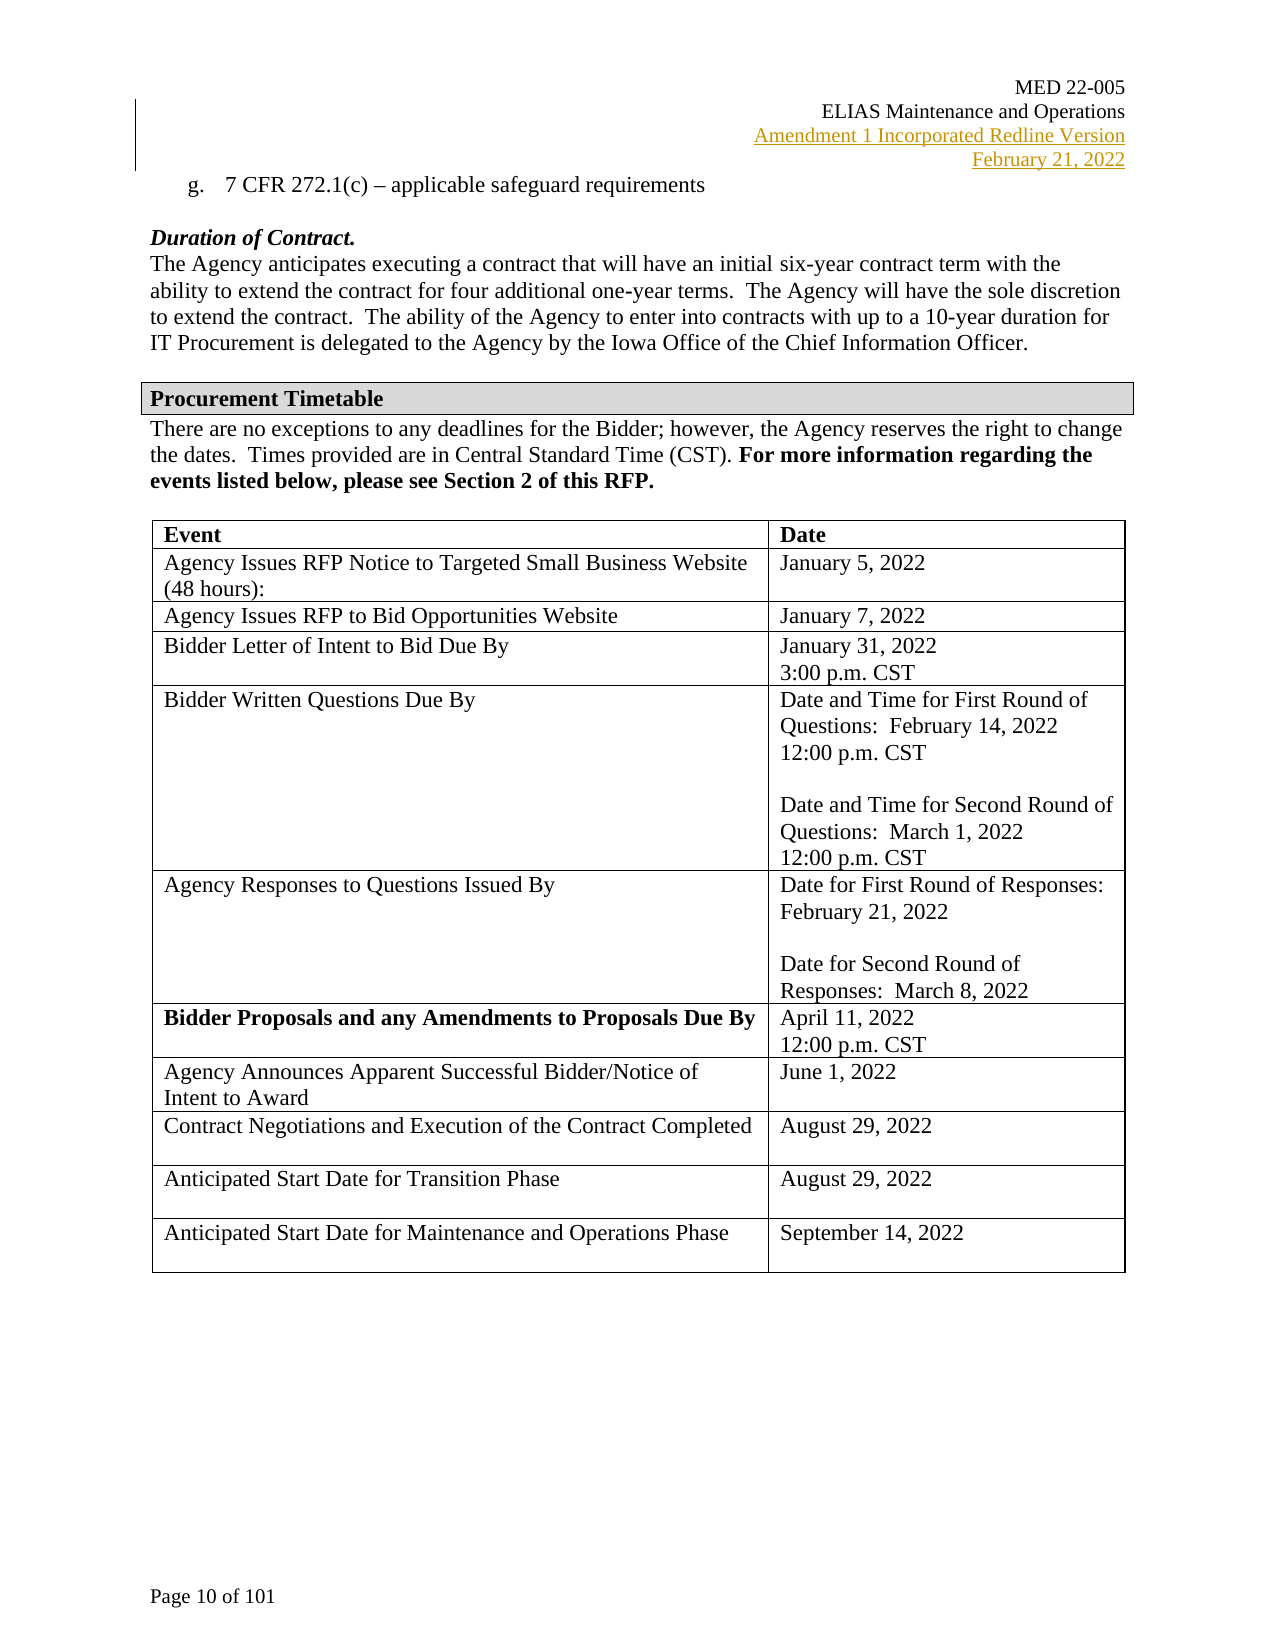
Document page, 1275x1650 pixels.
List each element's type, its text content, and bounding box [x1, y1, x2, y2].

table_cell June 1, 2022 [769, 1058, 1124, 1111]
list 7 CFR 272.1(c) – applicable safeguard requirements [187, 171, 1125, 198]
table_cell Anticipated Start Date for Transition Phase [153, 1166, 768, 1218]
table_header Event [153, 521, 768, 547]
subtitle Procurement Timetable [142, 383, 1133, 414]
table_cell Agency Issues RFP to Bid Opportunities Website [153, 602, 768, 631]
table_cell Agency Issues RFP Notice to Targeted Small Business Website (48 hours): [153, 549, 768, 601]
table_cell Agency Responses to Questions Issued By [153, 871, 768, 1003]
text There are no exceptions to any deadlines for the Bidder; however, the Agency reserves the right to change the dates. Times provided are in Central Standard Time (CST). For more information regarding the events listed below, please see Section 2 of this RFP. [150, 415, 1144, 494]
text The Agency anticipates executing a contract that will have an initial six-year contract term with the ability to extend the contract for four additional one-year terms. The Agency will have the sole discretion to extend the contract. The ability of the Agency to enter into contracts with up to a 10-year duration for IT Procurement is delegated to the Agency by the Iowa Office of the Chief Information Officer. [150, 250, 1125, 356]
table_cell Date for First Round of Responses: February 21, 2022 Date for Second Round of Responses: March 8, 2022 [769, 871, 1124, 1003]
table_cell Bidder Written Questions Due By [153, 686, 768, 870]
table_cell Bidder Letter of Intent to Bid Due By [153, 632, 768, 685]
table_cell Contract Negotiations and Execution of the Contract Completed [153, 1112, 768, 1164]
table_cell January 5, 2022 [769, 549, 1124, 601]
table_cell Date and Time for First Round of Questions: February 14, 2022 12:00 p.m. CST Date and Time for Second Round of Questions: March 1, 2022 12:00 p.m. CST [769, 686, 1124, 870]
table_cell August 29, 2022 [769, 1166, 1124, 1218]
table_cell January 7, 2022 [769, 602, 1124, 631]
table_cell January 31, 2022 3:00 p.m. CST [769, 632, 1124, 685]
table_cell Agency Announces Apparent Successful Bidder/Notice of Intent to Award [153, 1058, 768, 1111]
table_cell August 29, 2022 [769, 1112, 1124, 1164]
subtitle Duration of Contract. [150, 224, 1125, 250]
table_header Date [769, 521, 1124, 547]
table_cell September 14, 2022 [769, 1219, 1124, 1272]
table_cell April 11, 2022 12:00 p.m. CST [769, 1004, 1124, 1057]
table_cell Anticipated Start Date for Maintenance and Operations Phase [153, 1219, 768, 1272]
table_cell Bidder Proposals and any Amendments to Proposals Due By [153, 1004, 768, 1057]
